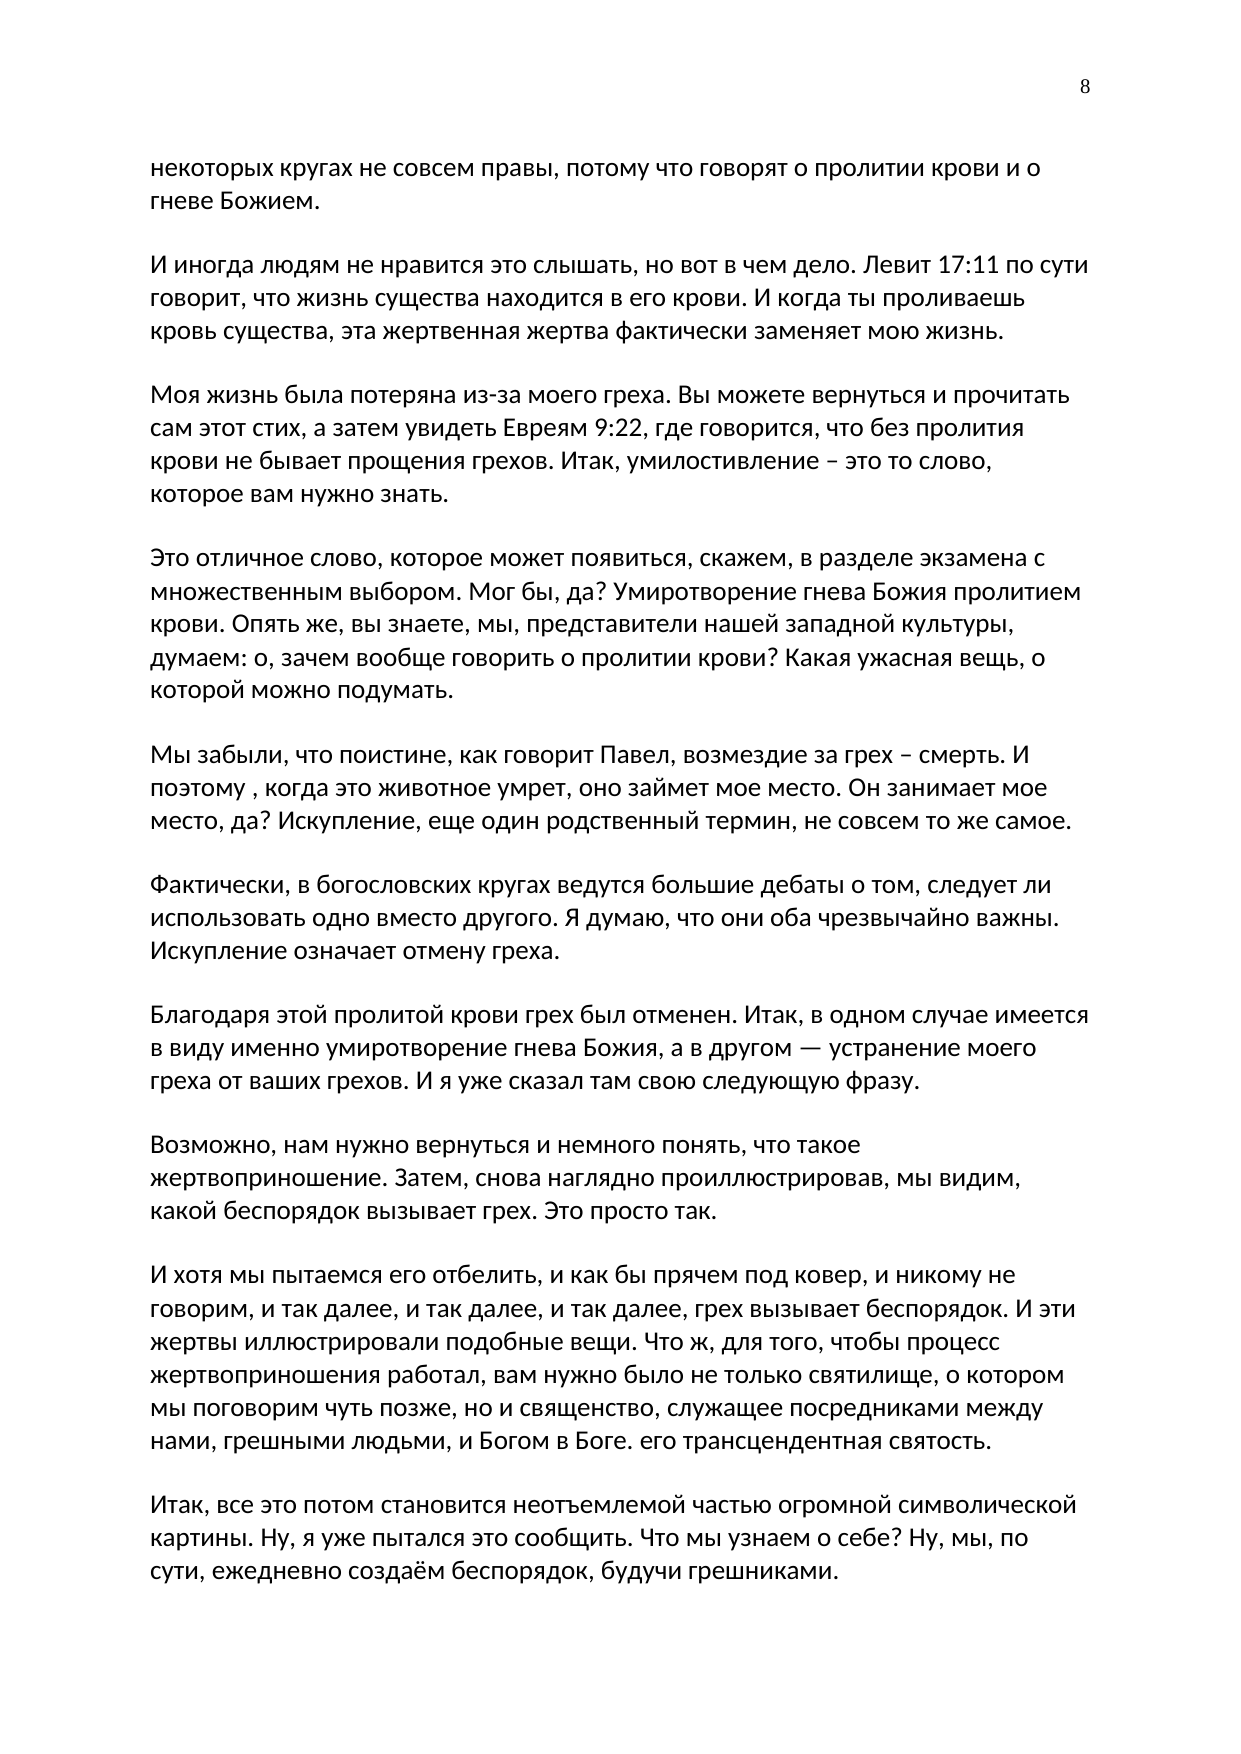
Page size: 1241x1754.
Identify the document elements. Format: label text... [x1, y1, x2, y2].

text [150, 150, 1090, 216]
text Итак, все это потом становится неотъемлемой частью огромной символической картины. Ну, я уже пытался это сообщить. Что мы узнаем о себе? Ну, мы, по сути, ежедневно создаём беспорядок, будучи грешниками. [150, 1487, 1090, 1586]
text Моя жизнь была потеряна из-за моего греха. Вы можете вернуться и прочитать сам этот стих, а затем увидеть Евреям 9:22, где говорится, что без пролития крови не бывает прощения грехов. Итак, умилостивление – это то слово, которое вам нужно знать. [150, 377, 1090, 509]
text Благодаря этой пролитой крови грех был отменен. Итак, в одном случае имеется в виду именно умиротворение гнева Божия, а в другом — устранение моего греха от ваших грехов. И я уже сказал там свою следующую фразу. [150, 997, 1090, 1096]
text Это отличное слово, которое может появиться, скажем, в разделе экзамена с множественным выбором. Мог бы, да? Умиротворение гнева Божия пролитием крови. Опять же, вы знаете, мы, представители нашей западной культуры, думаем: о, зачем вообще говорить о пролитии крови? Какая ужасная вещь, о которой можно подумать. [150, 541, 1090, 706]
text И хотя мы пытаемся его отбелить, и как бы прячем под ковер, и никому не говорим, и так далее, и так далее, и так далее, грех вызывает беспорядок. И эти жертвы иллюстрировали подобные вещи. Что ж, для того, чтобы процесс жертвоприношения работал, вам нужно было не только святилище, о котором мы поговорим чуть позже, но и священство, служащее посредниками между нами, грешными людьми, и Богом в Боге. его трансцендентная святость. [150, 1258, 1090, 1456]
text Мы забыли, что поистине, как говорит Павел, возмездие за грех – смерть. И поэтому , когда это животное умрет, оно займет мое место. Он занимает мое место, да? Искупление, еще один родственный термин, не совсем то же самое. [150, 737, 1090, 836]
text Возможно, нам нужно вернуться и немного понять, что такое жертвоприношение. Затем, снова наглядно проиллюстрировав, мы видим, какой беспорядок вызывает грех. Это просто так. [150, 1127, 1090, 1227]
text Фактически, в богословских кругах ведутся большие дебаты о том, следует ли использовать одно вместо другого. Я думаю, что они оба чрезвычайно важны. Искупление означает отмену греха. [150, 867, 1090, 966]
text И иногда людям не нравится это слышать, но вот в чем дело. Левит 17:11 по сути говорит, что жизнь существа находится в его крови. И когда ты проливаешь кровь существа, эта жертвенная жертва фактически заменяет мою жизнь. [150, 247, 1090, 346]
